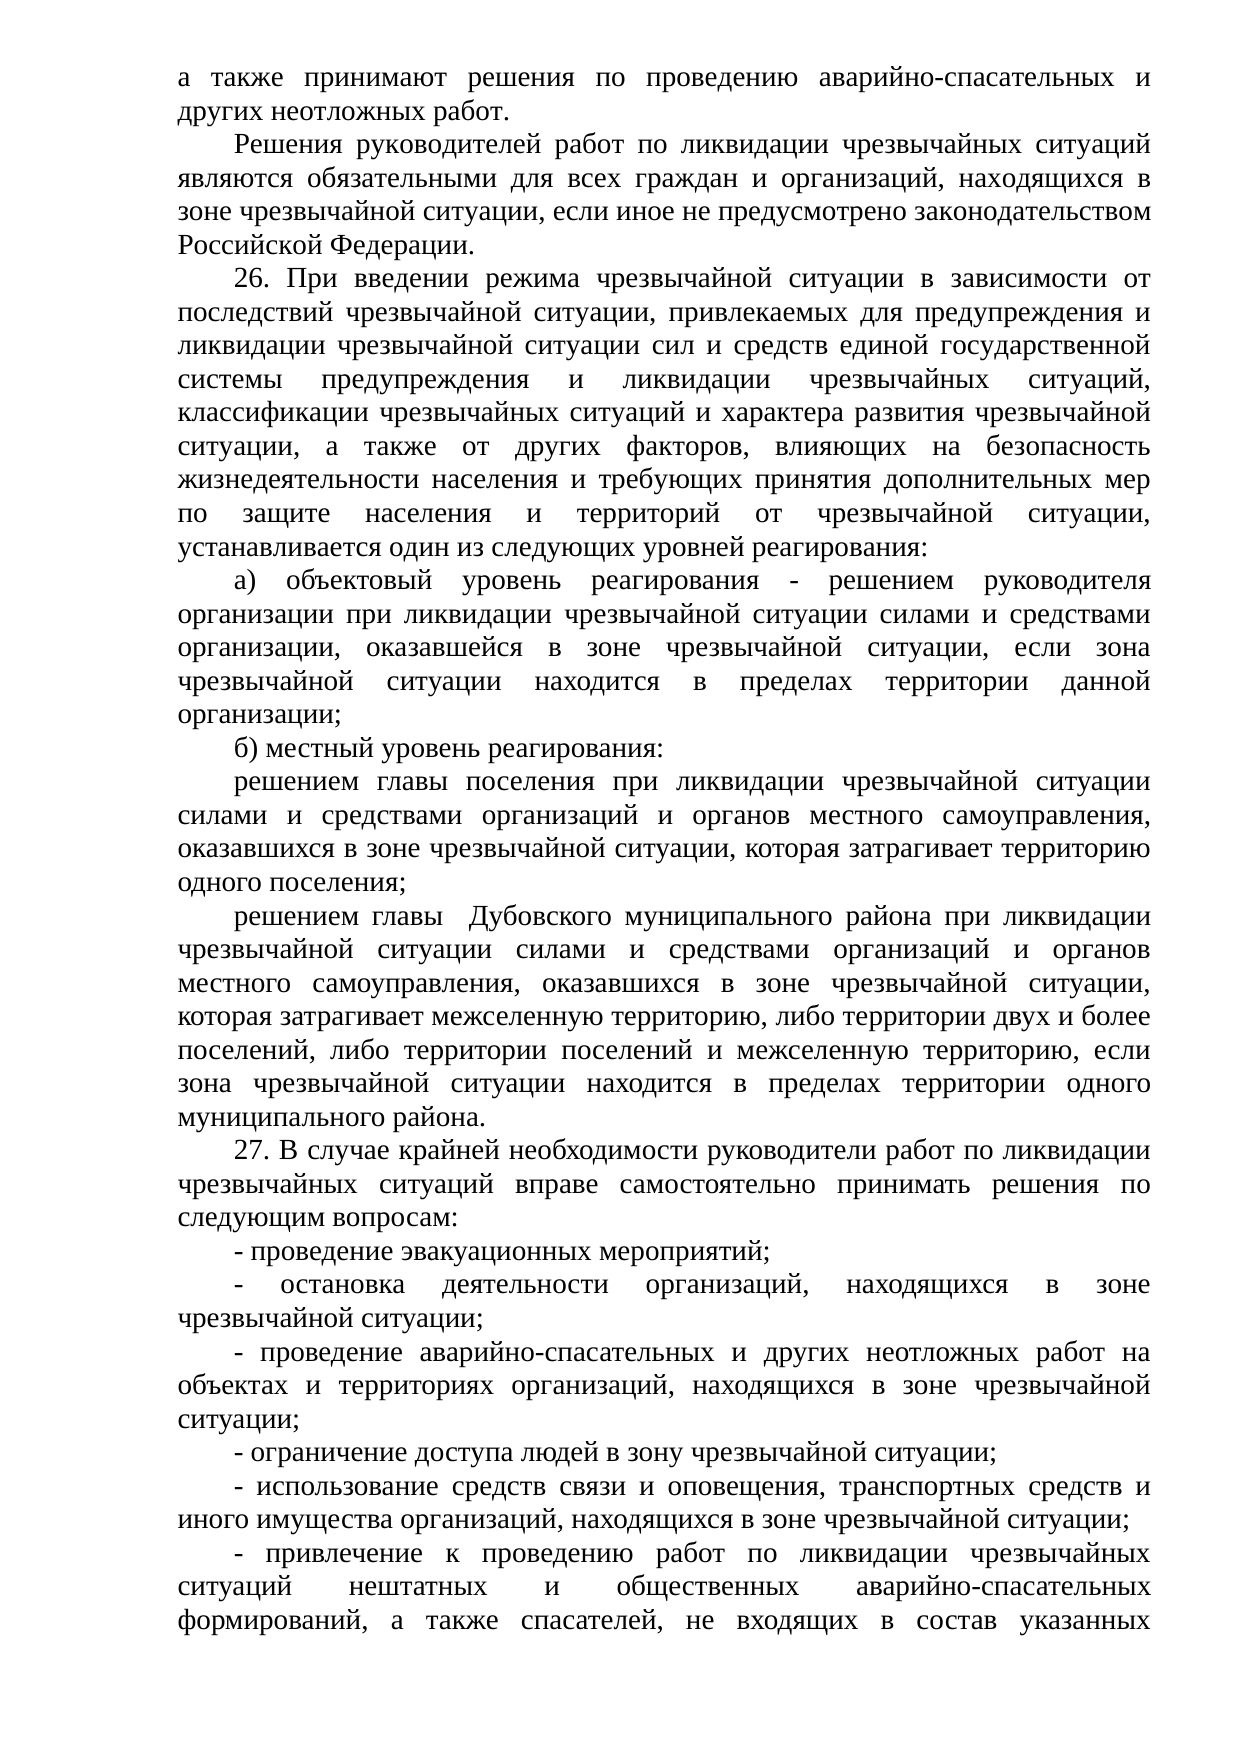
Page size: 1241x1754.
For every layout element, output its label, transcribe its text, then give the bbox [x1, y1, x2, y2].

text - проведение аварийно-спасательных и других неотложных работ на объектах и территориях организаций, находящихся в зоне чрезвычайной ситуации; [177, 1334, 1152, 1434]
text б) местный уровень реагирования: [177, 730, 1152, 763]
text 27. В случае крайней необходимости руководители работ по ликвидации чрезвычайных ситуаций вправе самостоятельно принимать решения по следующим вопросам: [177, 1132, 1152, 1233]
text - ограничение доступа людей в зону чрезвычайной ситуации; [177, 1434, 1152, 1468]
text Решения руководителей работ по ликвидации чрезвычайных ситуаций являются обязательными для всех граждан и организаций, находящихся в зоне чрезвычайной ситуации, если иное не предусмотрено законодательством Российской Федерации. [177, 126, 1152, 260]
text - использование средств связи и оповещения, транспортных средств и иного имущества организаций, находящихся в зоне чрезвычайной ситуации; [177, 1468, 1152, 1535]
text решением главы Дубовского муниципального района при ликвидации чрезвычайной ситуации силами и средствами организаций и органов местного самоуправления, оказавшихся в зоне чрезвычайной ситуации, которая затрагивает межселенную территорию, либо территории двух и более поселений, либо территории поселений и межселенную территорию, если зона чрезвычайной ситуации находится в пределах территории одного муниципального района. [177, 898, 1152, 1132]
text а) объектовый уровень реагирования - решением руководителя организации при ликвидации чрезвычайной ситуации силами и средствами организации, оказавшейся в зоне чрезвычайной ситуации, если зона чрезвычайной ситуации находится в пределах территории данной организации; [177, 562, 1152, 730]
text - остановка деятельности организаций, находящихся в зоне чрезвычайной ситуации; [177, 1267, 1152, 1334]
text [177, 59, 1152, 126]
text - проведение эвакуационных мероприятий; [177, 1233, 1152, 1267]
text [177, 1535, 1152, 1636]
text решением главы поселения при ликвидации чрезвычайной ситуации силами и средствами организаций и органов местного самоуправления, оказавшихся в зоне чрезвычайной ситуации, которая затрагивает территорию одного поселения; [177, 763, 1152, 898]
text 26. При введении режима чрезвычайной ситуации в зависимости от последствий чрезвычайной ситуации, привлекаемых для предупреждения и ликвидации чрезвычайной ситуации сил и средств единой государственной системы предупреждения и ликвидации чрезвычайных ситуаций, классификации чрезвычайных ситуаций и характера развития чрезвычайной ситуации, а также от других факторов, влияющих на безопасность жизнедеятельности населения и требующих принятия дополнительных мер по защите населения и территорий от чрезвычайной ситуации, устанавливается один из следующих уровней реагирования: [177, 260, 1152, 562]
